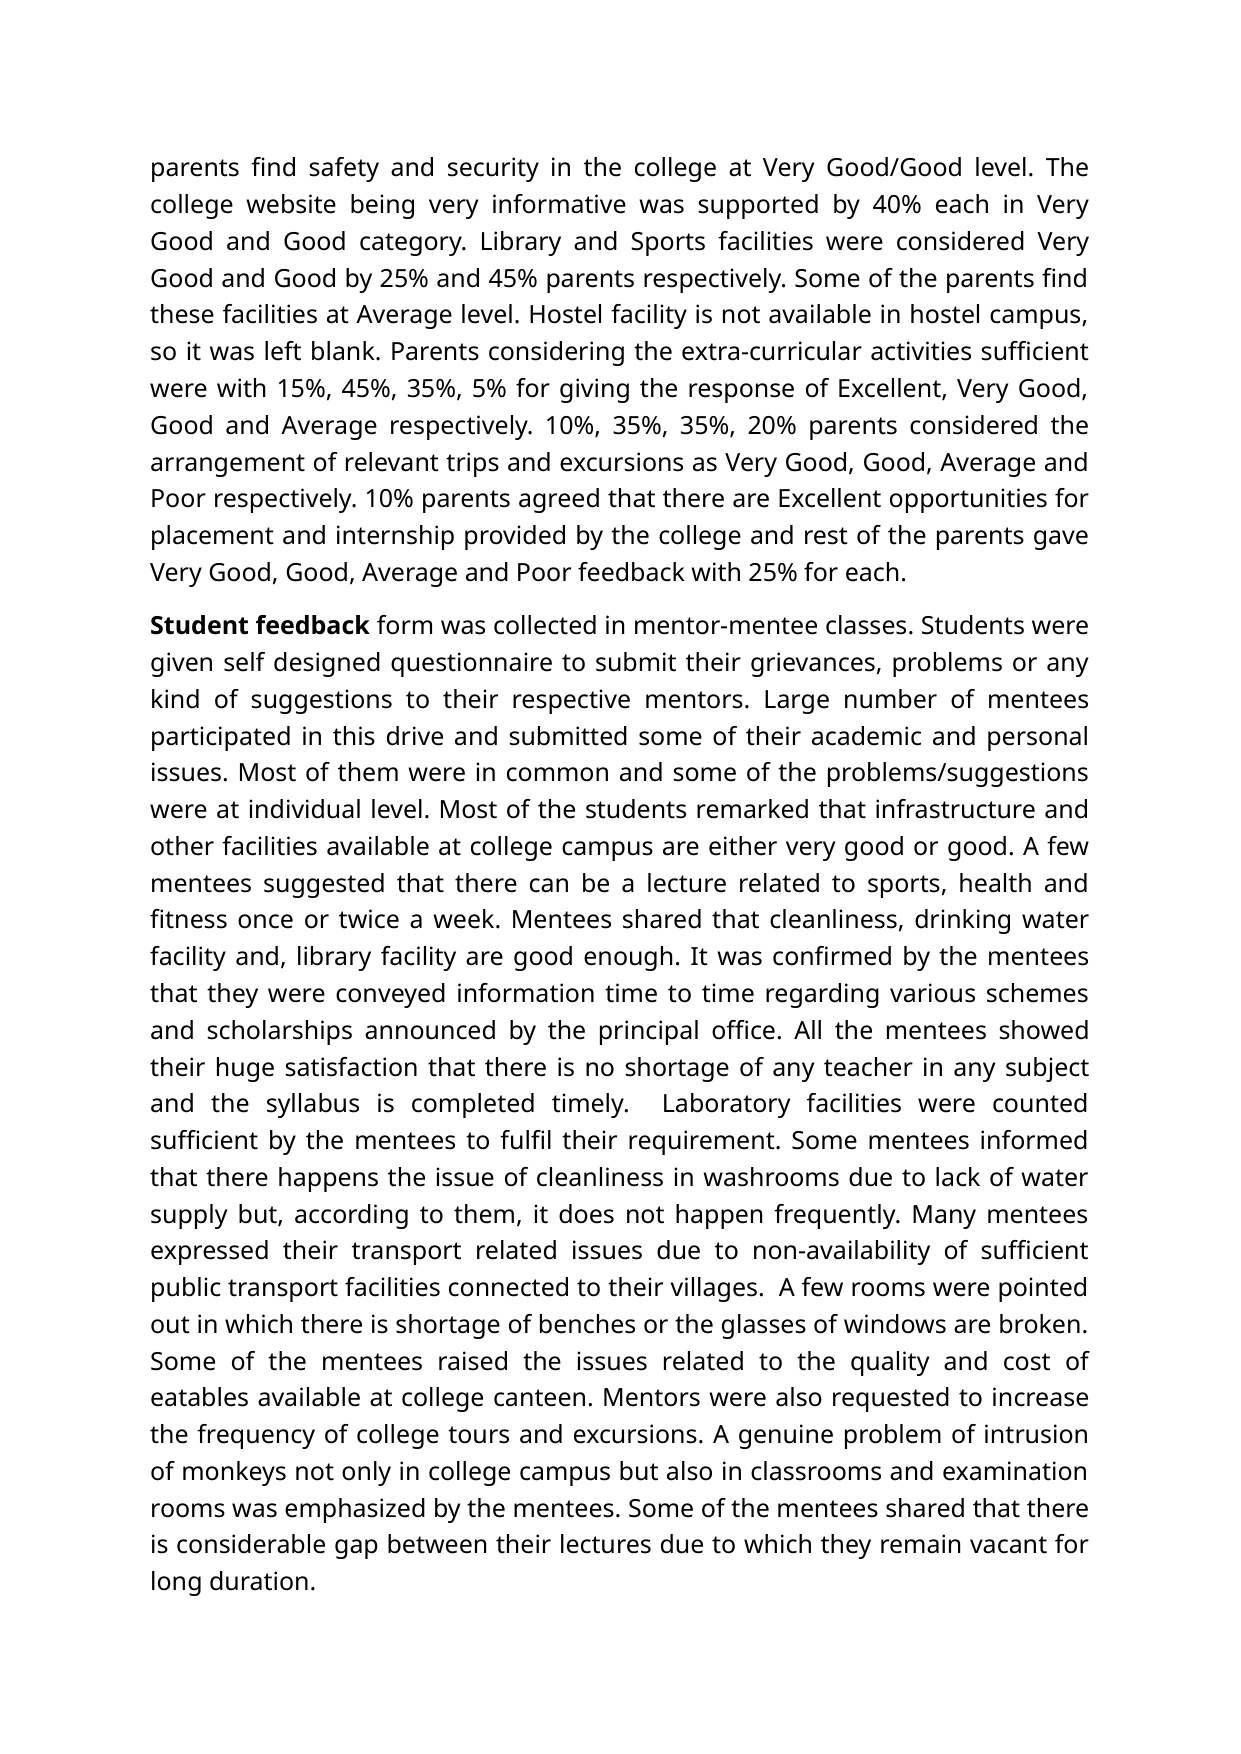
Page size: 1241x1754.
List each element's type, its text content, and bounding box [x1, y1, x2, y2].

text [150, 150, 1090, 588]
text Student feedback form was collected in mentor-mentee classes. Students were given self designed questionnaire to submit their grievances, problems or any kind of suggestions to their respective mentors. Large number of mentees participated in this drive and submitted some of their academic and personal issues. Most of them were in common and some of the problems/suggestions were at individual level. Most of the students remarked that infrastructure and other facilities available at college campus are either very good or good. A few mentees suggested that there can be a lecture related to sports, health and fitness once or twice a week. Mentees shared that cleanliness, drinking water facility and, library facility are good enough. It was confirmed by the mentees that they were conveyed information time to time regarding various schemes and scholarships announced by the principal office. All the mentees showed their huge satisfaction that there is no shortage of any teacher in any subject and the syllabus is completed timely. Laboratory facilities were counted sufficient by the mentees to fulfil their requirement. Some mentees informed that there happens the issue of cleanliness in washrooms due to lack of water supply but, according to them, it does not happen frequently. Many mentees expressed their transport related issues due to non-availability of sufficient public transport facilities connected to their villages. A few rooms were pointed out in which there is shortage of benches or the glasses of windows are broken. Some of the mentees raised the issues related to the quality and cost of eatables available at college canteen. Mentors were also requested to increase the frequency of college tours and excursions. A genuine problem of intrusion of monkeys not only in college campus but also in classrooms and examination rooms was emphasized by the mentees. Some of the mentees shared that there is considerable gap between their lectures due to which they remain vacant for long duration. [150, 608, 1090, 1598]
